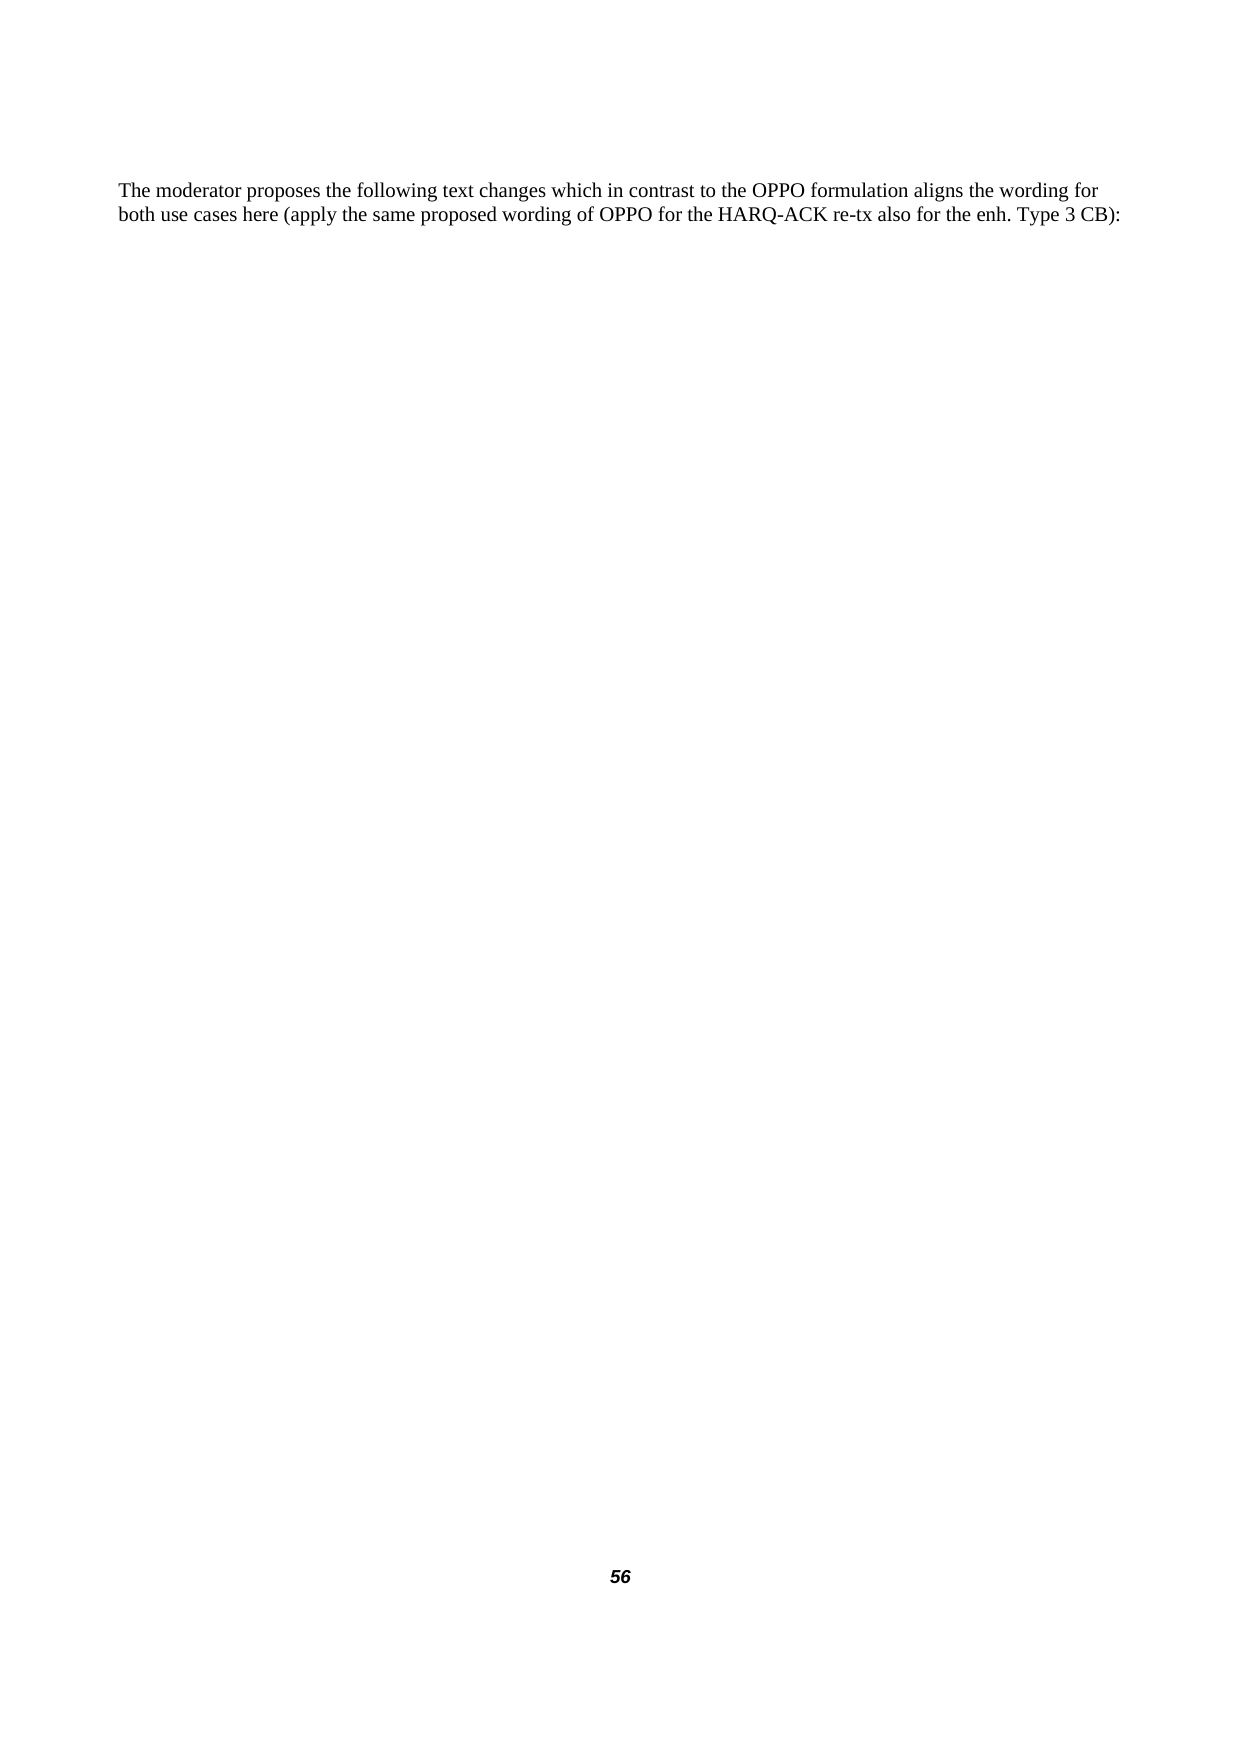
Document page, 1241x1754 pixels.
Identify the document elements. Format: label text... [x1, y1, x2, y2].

text The moderator proposes the following text changes which in contrast to the OPPO formulation aligns the wording for both use cases here (apply the same proposed wording of OPPO for the HARQ-ACK re-tx also for the enh. Type 3 CB): [118, 178, 1122, 226]
